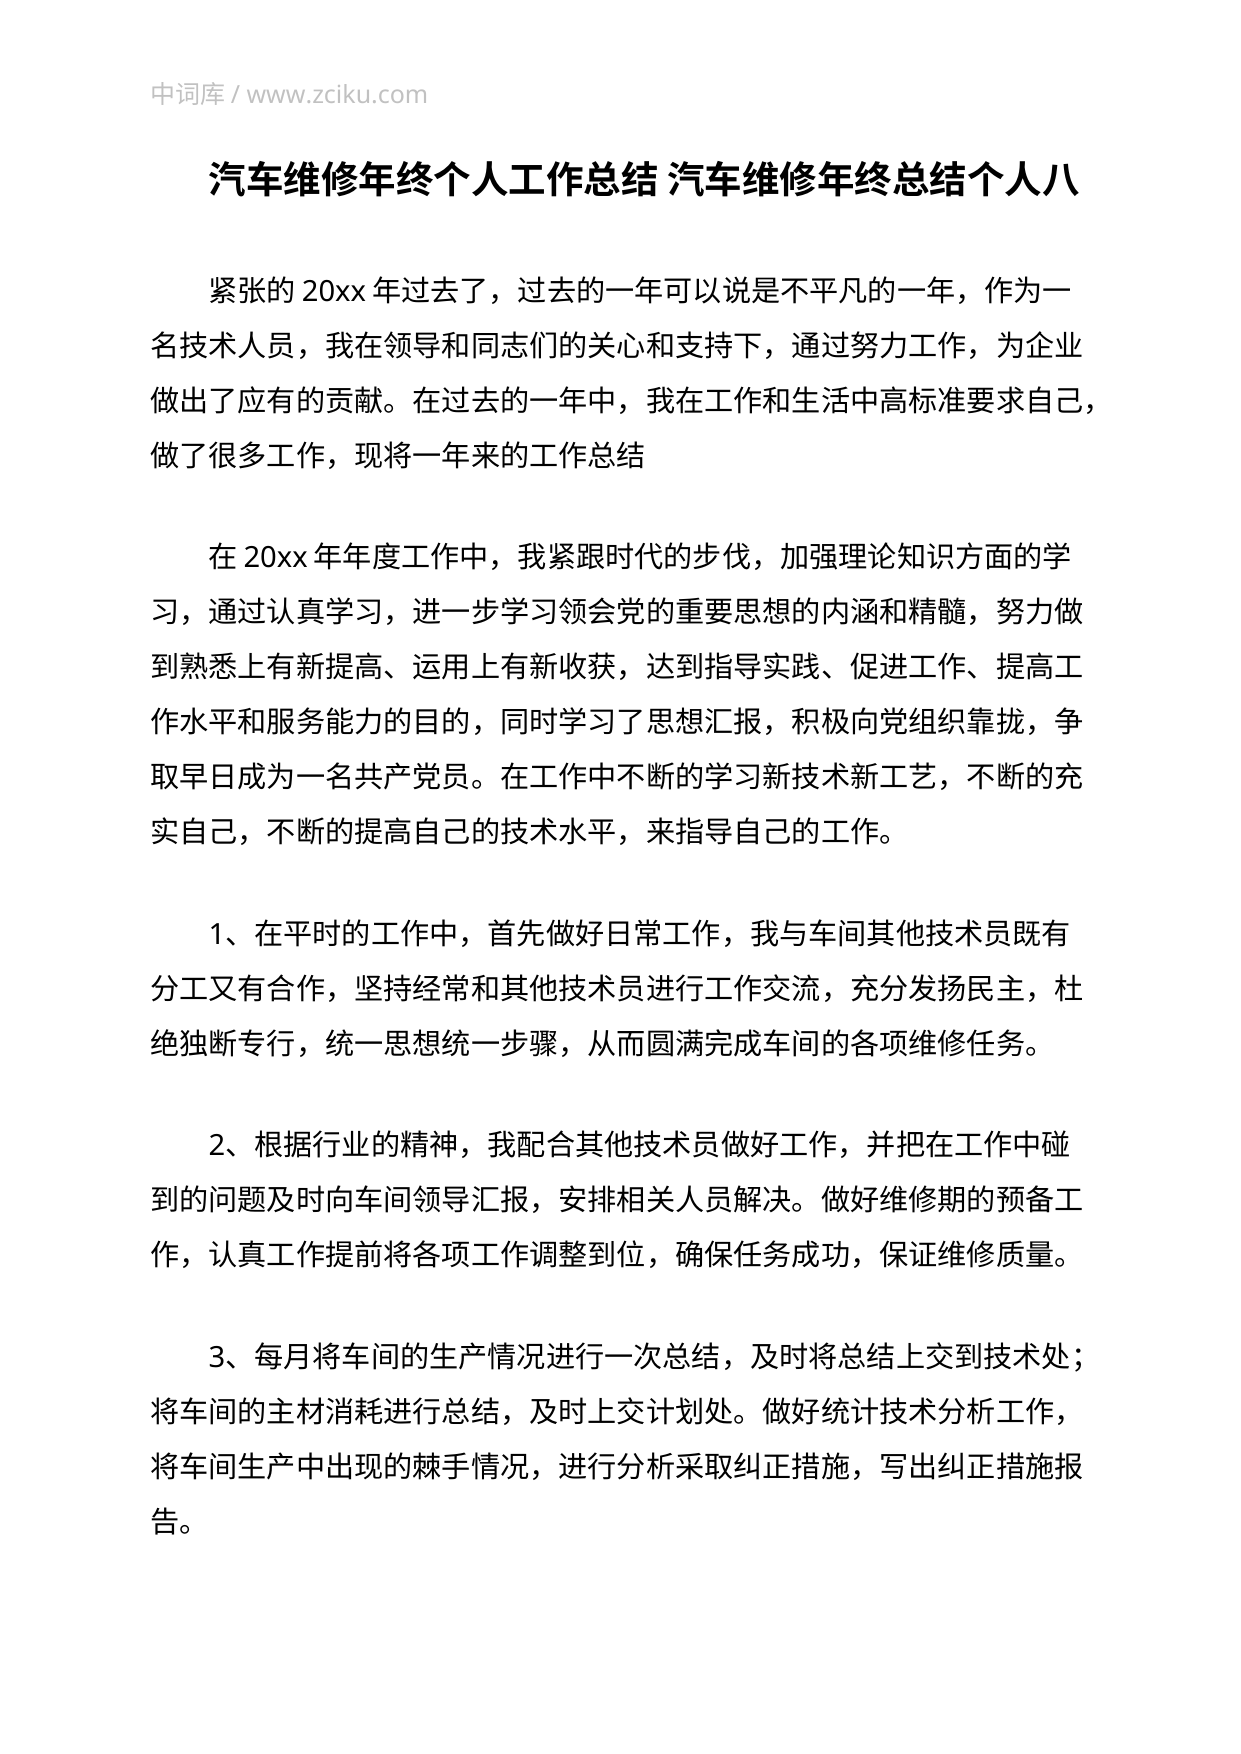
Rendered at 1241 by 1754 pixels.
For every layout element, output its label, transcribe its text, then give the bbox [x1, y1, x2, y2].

text 3、每月将车间的生产情况进行一次总结，及时将总结上交到技术处；将车间的主材消耗进行总结，及时上交计划处。做好统计技术分析工作，将车间生产中出现的棘手情况，进行分析采取纠正措施，写出纠正措施报告。 [150, 1334, 1090, 1541]
text 紧张的20xx年过去了，过去的一年可以说是不平凡的一年，作为一名技术人员，我在领导和同志们的关心和支持下，通过努力工作，为企业做出了应有的贡献。在过去的一年中，我在工作和生活中高标准要求自己，做了很多工作，现将一年来的工作总结 [150, 267, 1090, 474]
text 2、根据行业的精神，我配合其他技术员做好工作，并把在工作中碰到的问题及时向车间领导汇报，安排相关人员解决。做好维修期的预备工作，认真工作提前将各项工作调整到位，确保任务成功，保证维修质量。 [150, 1122, 1090, 1274]
text 汽车维修年终个人工作总结 汽车维修年终总结个人八 [150, 150, 1090, 204]
text 在20xx年年度工作中，我紧跟时代的步伐，加强理论知识方面的学习，通过认真学习，进一步学习领会党的重要思想的内涵和精髓，努力做到熟悉上有新提高、运用上有新收获，达到指导实践、促进工作、提高工作水平和服务能力的目的，同时学习了思想汇报，积极向党组织靠拢，争取早日成为一名共产党员。在工作中不断的学习新技术新工艺，不断的充实自己，不断的提高自己的技术水平，来指导自己的工作。 [150, 534, 1090, 851]
text 1、在平时的工作中，首先做好日常工作，我与车间其他技术员既有分工又有合作，坚持经常和其他技术员进行工作交流，充分发扬民主，杜绝独断专行，统一思想统一步骤，从而圆满完成车间的各项维修任务。 [150, 910, 1090, 1062]
